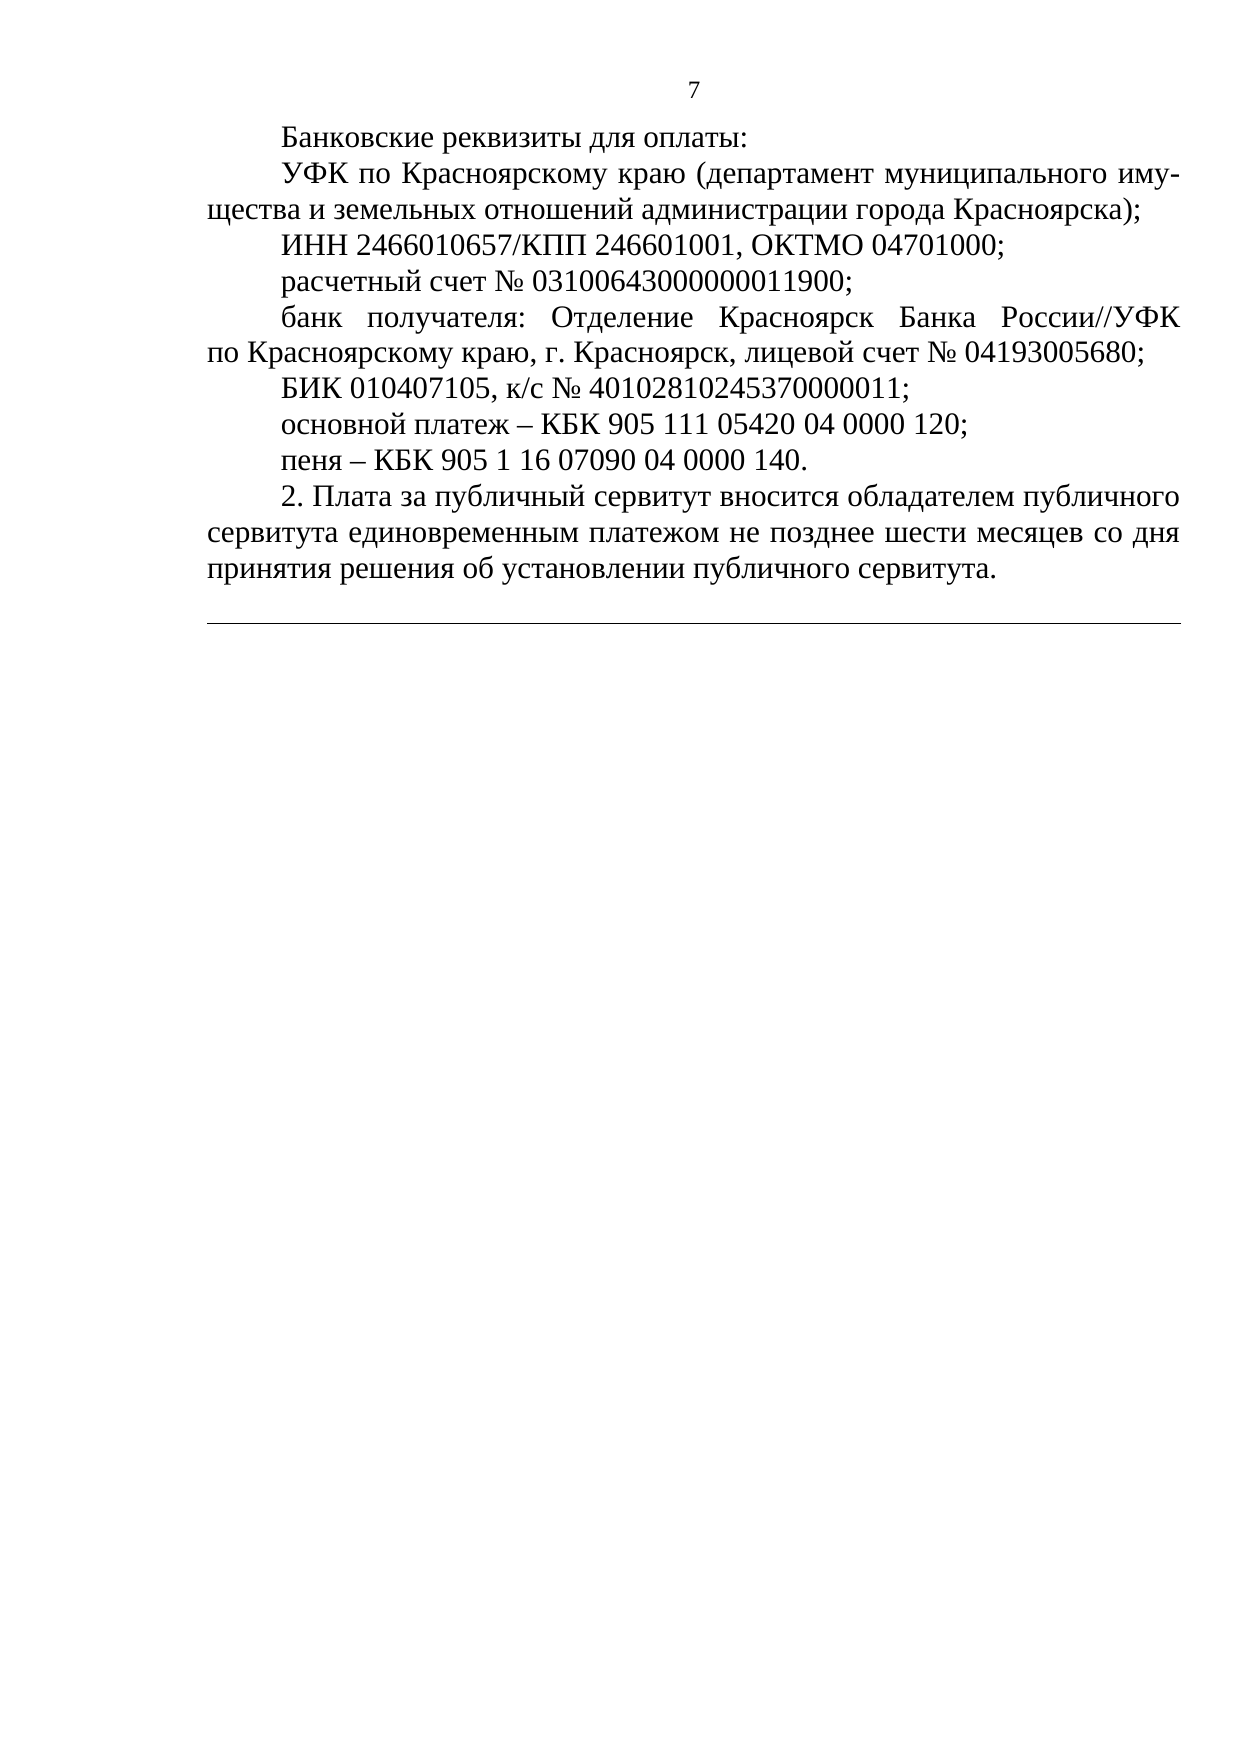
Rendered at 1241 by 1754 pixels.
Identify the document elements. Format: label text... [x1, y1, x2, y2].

text банк получателя: Отделение Красноярск Банка России//УФК по Красноярскому краю, г. Красноярск, лицевой счет № 04193005680; [207, 298, 1181, 370]
text ИНН 2466010657/КПП 246601001, ОКТМО 04701000; [207, 226, 1181, 262]
text пеня – КБК 905 1 16 07090 04 0000 140. [207, 442, 1181, 477]
text 2. Плата за публичный сервитут вносится обладателем публичного сервитута единовременным платежом не позднее шести месяцев со дня принятия решения об установлении публичного сервитута. [207, 477, 1181, 585]
text расчетный счет № 03100643000000011900; [207, 262, 1181, 298]
text УФК по Красноярскому краю (департамент муниципального иму-щества и земельных отношений администрации города Красноярска); [207, 154, 1181, 226]
text Банковские реквизиты для оплаты: [207, 118, 1181, 154]
text основной платеж – КБК 905 111 05420 04 0000 120; [207, 406, 1181, 442]
text БИК 010407105, к/с № 40102810245370000011; [207, 370, 1181, 406]
